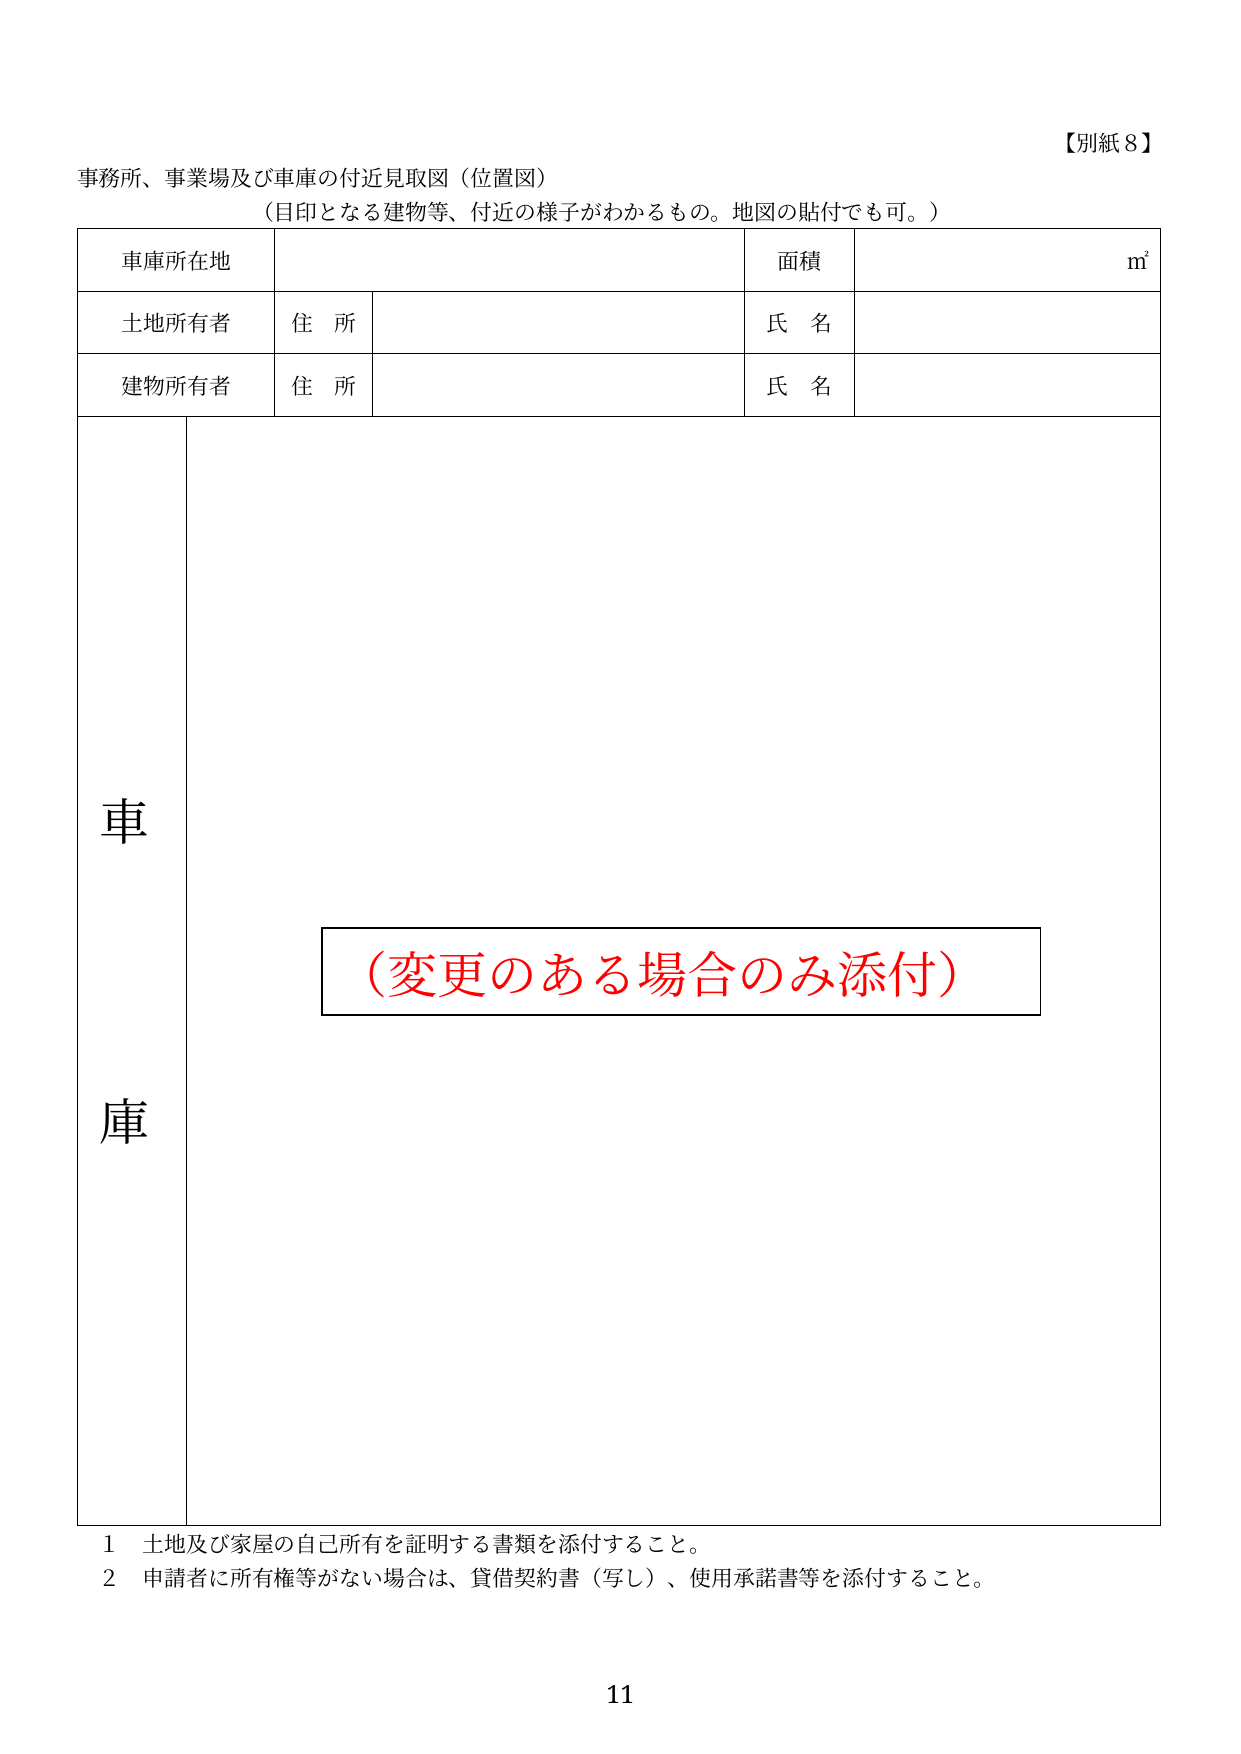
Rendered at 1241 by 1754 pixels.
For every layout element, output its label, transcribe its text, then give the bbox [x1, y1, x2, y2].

table_header ㎡ [855, 229, 1160, 291]
table_cell [187, 417, 1160, 1525]
table_cell [373, 354, 744, 416]
table_header 面積 [745, 229, 854, 291]
table_cell [855, 354, 1160, 416]
table_cell 土地所有者 [78, 292, 274, 353]
table_cell 氏 名 [745, 292, 854, 353]
text １ 土地及び家屋の自己所有を証明する書類を添付すること。 [77, 1526, 1163, 1560]
table_header 車庫所在地 [78, 229, 274, 291]
table_header [275, 229, 744, 291]
table_cell 住 所 [275, 354, 372, 416]
table_cell [855, 292, 1160, 353]
table_cell 建物所有者 [78, 354, 274, 416]
table_cell 住 所 [275, 292, 372, 353]
text 事務所、事業場及び車庫の付近見取図（位置図） [77, 159, 1163, 194]
text ２ 申請者に所有権等がない場合は、貸借契約書（写し）、使用承諾書等を添付すること。 [77, 1560, 1163, 1594]
text （目印となる建物等、付近の様子がわかるもの。地図の貼付でも可。） [77, 194, 1163, 228]
table_cell [373, 292, 744, 353]
table_cell 氏 名 [745, 354, 854, 416]
table_cell 車 庫 [78, 417, 186, 1525]
text 【別紙８】 [77, 125, 1163, 159]
